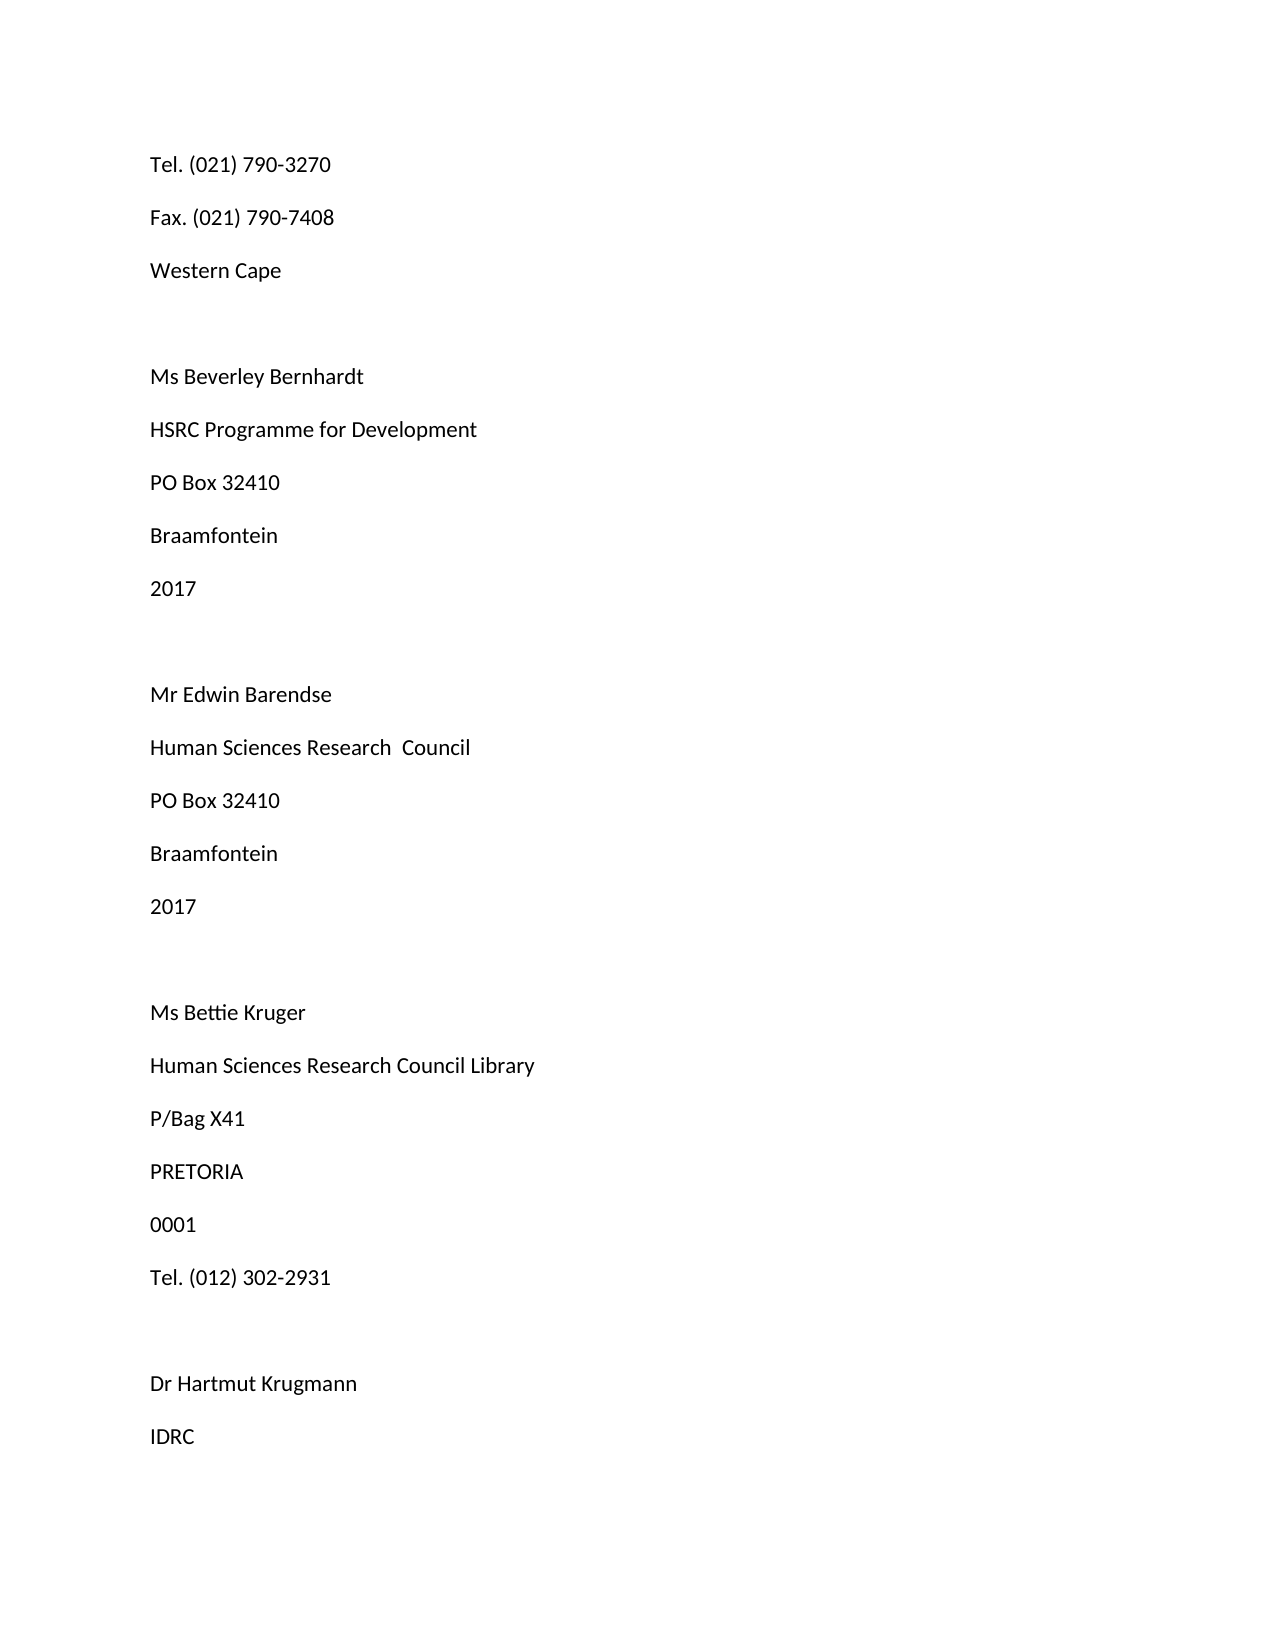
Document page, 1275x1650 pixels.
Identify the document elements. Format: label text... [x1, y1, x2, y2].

text Mr Edwin Barendse [150, 680, 1125, 708]
text 0001 [150, 1210, 1125, 1238]
text 2017 [150, 892, 1125, 920]
text 2017 [150, 574, 1125, 602]
text Ms Bettie Kruger [150, 998, 1125, 1026]
text Tel. (012) 302-2931 [150, 1263, 1125, 1291]
text PRETORIA [150, 1157, 1125, 1185]
text Dr Hartmut Krugmann [150, 1369, 1125, 1397]
text Human Sciences Research Council [150, 733, 1125, 761]
text HSRC Programme for Development [150, 415, 1125, 443]
text Fax. (021) 790-7408 [150, 203, 1125, 231]
text PO Box 32410 [150, 786, 1125, 814]
text PO Box 32410 [150, 468, 1125, 496]
text Braamfontein [150, 521, 1125, 549]
text Western Cape [150, 256, 1125, 284]
text Tel. (021) 790-3270 [150, 150, 1125, 178]
text P/Bag X41 [150, 1104, 1125, 1132]
text Ms Beverley Bernhardt [150, 362, 1125, 390]
text Human Sciences Research Council Library [150, 1051, 1125, 1079]
text Braamfontein [150, 839, 1125, 867]
text IDRC [150, 1422, 1125, 1451]
